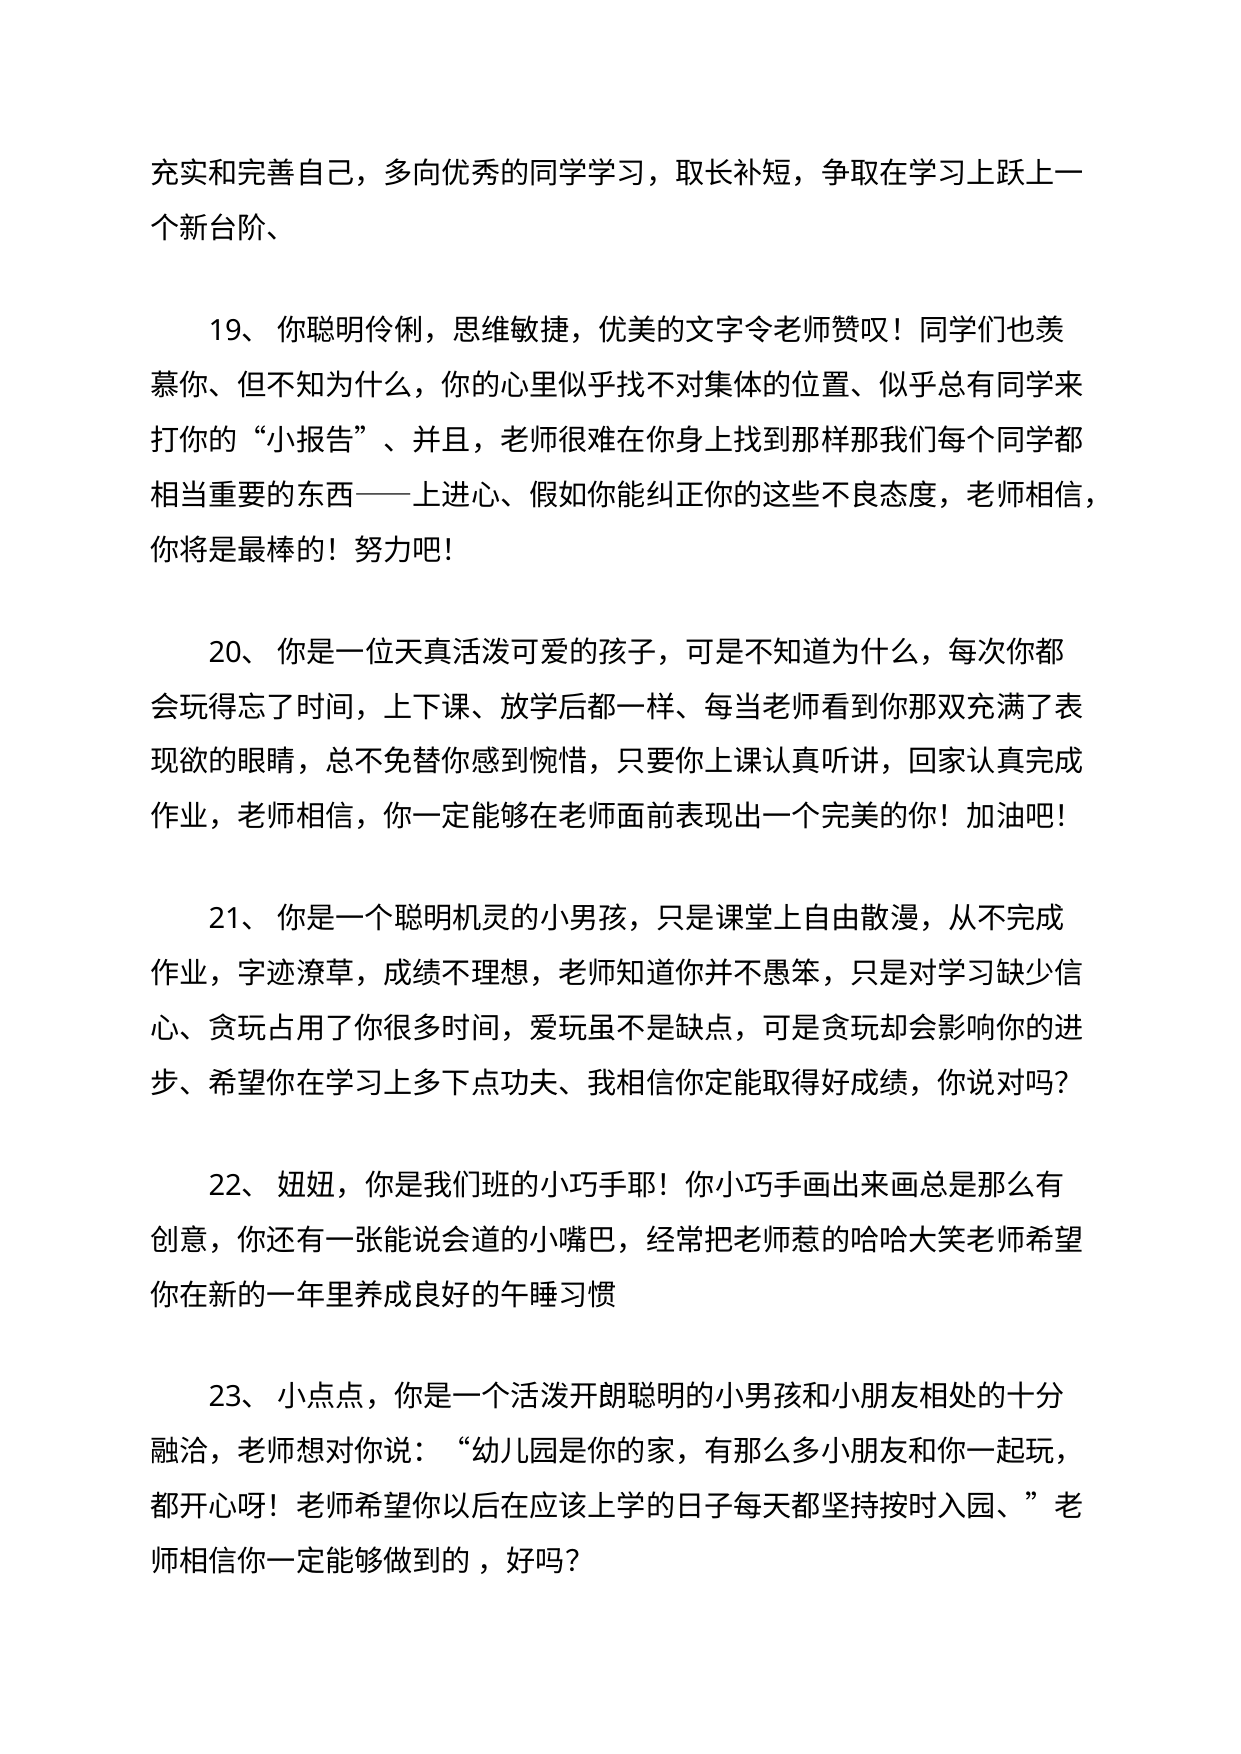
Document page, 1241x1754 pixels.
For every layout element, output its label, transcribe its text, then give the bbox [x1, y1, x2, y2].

text 23、 小点点，你是一个活泼开朗聪明的小男孩和小朋友相处的十分融洽，老师想对你说：“幼儿园是你的家，有那么多小朋友和你一起玩，都开心呀！老师希望你以后在应该上学的日子每天都坚持按时入园、”老师相信你一定能够做到的 ，好吗？ [150, 1373, 1090, 1580]
text 20、 你是一位天真活泼可爱的孩子，可是不知道为什么，每次你都会玩得忘了时间，上下课、放学后都一样、每当老师看到你那双充满了表现欲的眼睛，总不免替你感到惋惜，只要你上课认真听讲，回家认真完成作业，老师相信，你一定能够在老师面前表现出一个完美的你！加油吧！ [150, 628, 1090, 835]
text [150, 150, 1090, 247]
text 21、 你是一个聪明机灵的小男孩，只是课堂上自由散漫，从不完成作业，字迹潦草，成绩不理想，老师知道你并不愚笨，只是对学习缺少信心、贪玩占用了你很多时间，爱玩虽不是缺点，可是贪玩却会影响你的进步、希望你在学习上多下点功夫、我相信你定能取得好成绩，你说对吗？ [150, 895, 1090, 1102]
text 22、 妞妞，你是我们班的小巧手耶！你小巧手画出来画总是那么有创意，你还有一张能说会道的小嘴巴，经常把老师惹的哈哈大笑老师希望你在新的一年里养成良好的午睡习惯 [150, 1161, 1090, 1313]
text 19、 你聪明伶俐，思维敏捷，优美的文字令老师赞叹！同学们也羡慕你、但不知为什么，你的心里似乎找不对集体的位置、似乎总有同学来打你的“小报告”、并且，老师很难在你身上找到那样那我们每个同学都相当重要的东西——上进心、假如你能纠正你的这些不良态度，老师相信，你将是最棒的！努力吧！ [150, 307, 1090, 569]
